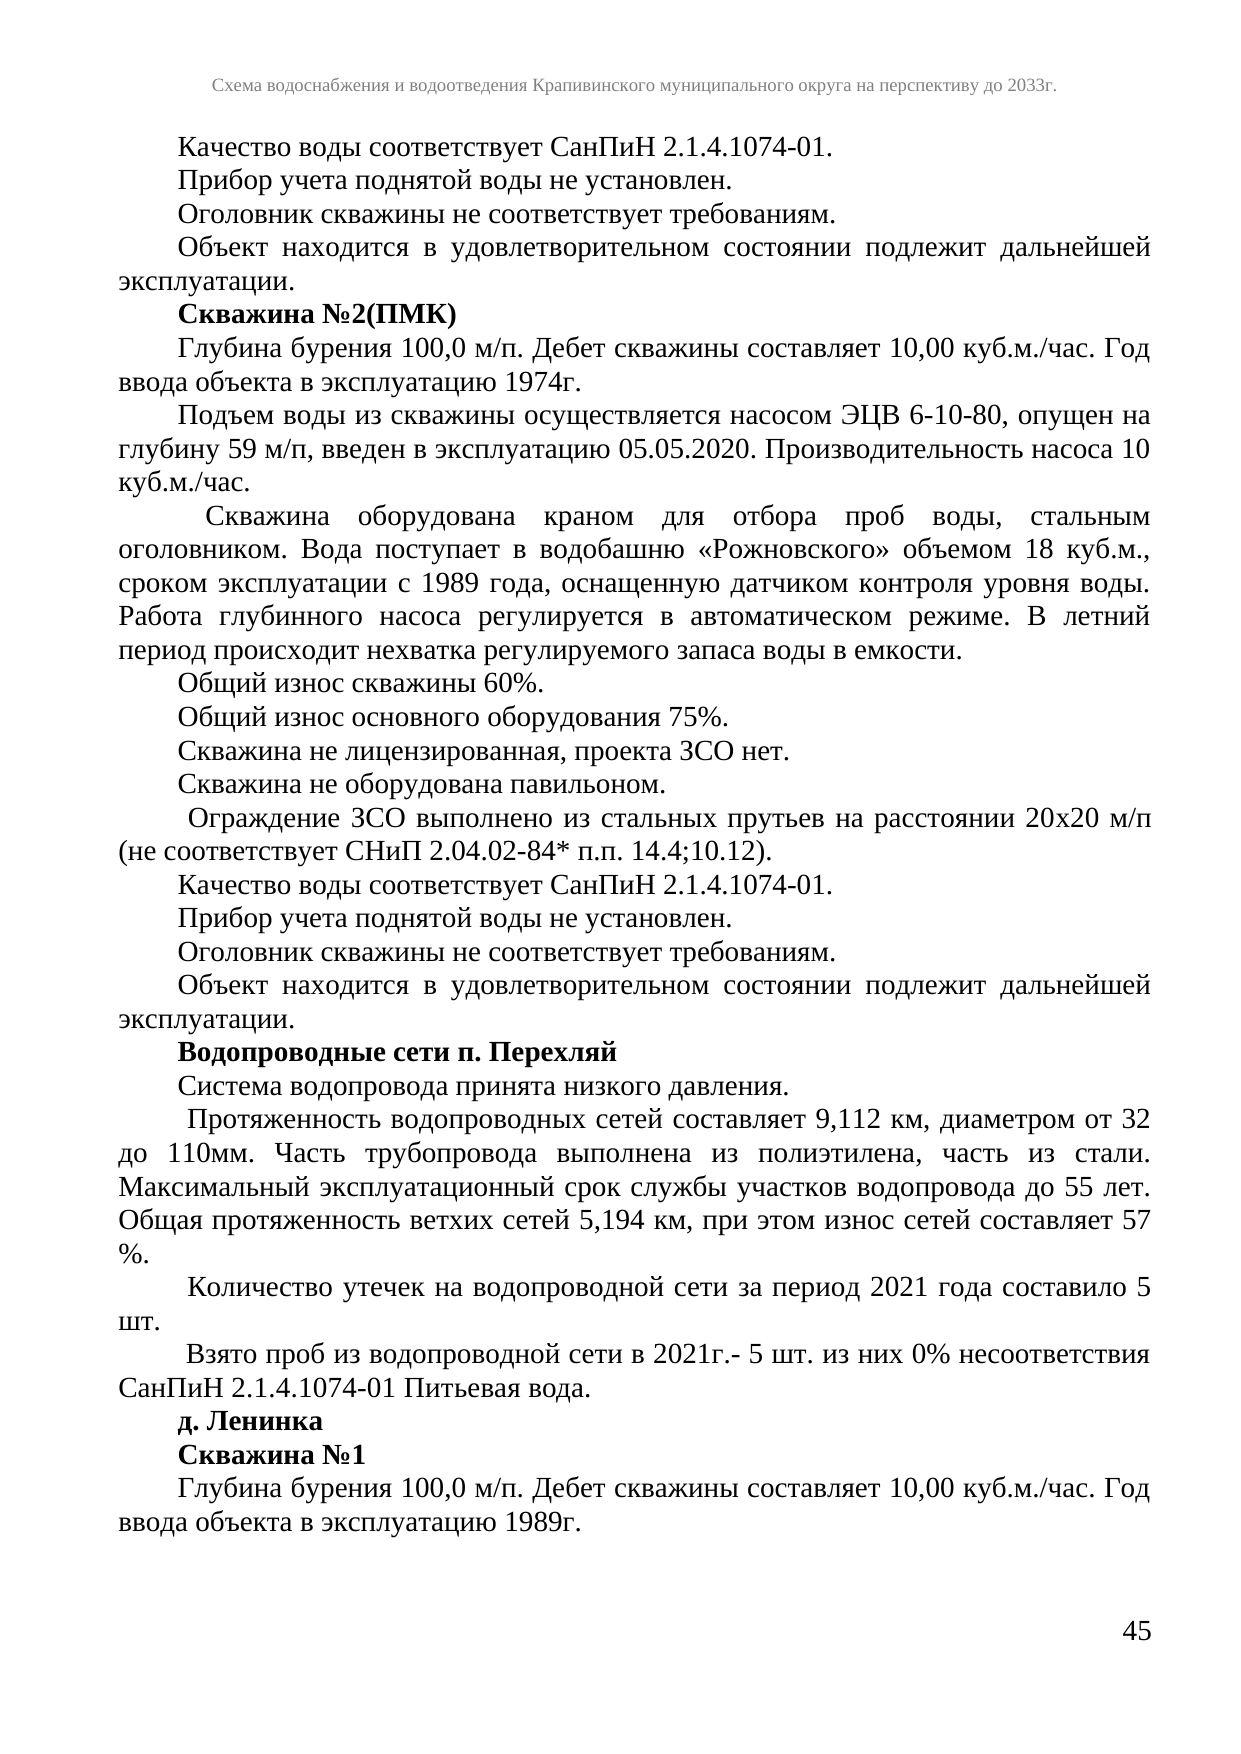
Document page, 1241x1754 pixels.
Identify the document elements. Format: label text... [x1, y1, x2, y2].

text Качество воды соответствует СанПиН 2.1.4.1074-01. [118, 129, 1152, 162]
text Глубина бурения 100,0 м/п. Дебет скважины составляет 10,00 куб.м./час. Год ввода объекта в эксплуатацию 1989г. [118, 1471, 1152, 1538]
text Ограждение ЗСО выполнено из стальных прутьев на расстоянии 20x20 м/п (не соответствует СНиП 2.04.02-84* п.п. 14.4;10.12). [118, 800, 1152, 867]
text Скважина №1 [118, 1437, 1152, 1471]
text Оголовник скважины не соответствует требованиям. [118, 934, 1152, 967]
text Скважина №2(ПМК) [118, 297, 1152, 330]
text Скважина не лицензированная, проекта ЗСО нет. [118, 733, 1152, 766]
text Прибор учета поднятой воды не установлен. [118, 162, 1152, 196]
text Прибор учета поднятой воды не установлен. [118, 900, 1152, 934]
text Количество утечек на водопроводной сети за период 2021 года составило 5 шт. [118, 1269, 1152, 1336]
text Водопроводные сети п. Перехляй [118, 1034, 1152, 1068]
text Общий износ скважины 60%. [118, 666, 1152, 699]
text Протяженность водопроводных сетей составляет 9,112 км, диаметром от 32 до 110мм. Часть трубопровода выполнена из полиэтилена, часть из стали. Максимальный эксплуатационный срок службы участков водопровода до 55 лет. Общая протяженность ветхих сетей 5,194 км, при этом износ сетей составляет 57 %. [118, 1102, 1152, 1269]
text Объект находится в удовлетворительном состоянии подлежит дальнейшей эксплуатации. [118, 967, 1152, 1034]
text Оголовник скважины не соответствует требованиям. [118, 196, 1152, 229]
text Скважина оборудована краном для отбора проб воды, стальным оголовником. Вода поступает в водобашню «Рожновского» объемом 18 куб.м., сроком эксплуатации с 1989 года, оснащенную датчиком контроля уровня воды. Работа глубинного насоса регулируется в автоматическом режиме. В летний период происходит нехватка регулируемого запаса воды в емкости. [118, 498, 1152, 666]
text Глубина бурения 100,0 м/п. Дебет скважины составляет 10,00 куб.м./час. Год ввода объекта в эксплуатацию 1974г. [118, 330, 1152, 397]
text Подъем воды из скважины осуществляется насосом ЭЦВ 6-10-80, опущен на глубину 59 м/п, введен в эксплуатацию 05.05.2020. Производительность насоса 10 куб.м./час. [118, 397, 1152, 498]
text д. Ленинка [118, 1403, 1152, 1437]
text Система водопровода принята низкого давления. [118, 1068, 1152, 1102]
text Скважина не оборудована павильоном. [118, 766, 1152, 800]
text Взято проб из водопроводной сети в 2021г.- 5 шт. из них 0% несоответствия СанПиН 2.1.4.1074-01 Питьевая вода. [118, 1336, 1152, 1403]
text Объект находится в удовлетворительном состоянии подлежит дальнейшей эксплуатации. [118, 229, 1152, 297]
text Качество воды соответствует СанПиН 2.1.4.1074-01. [118, 867, 1152, 900]
text Общий износ основного оборудования 75%. [118, 699, 1152, 733]
